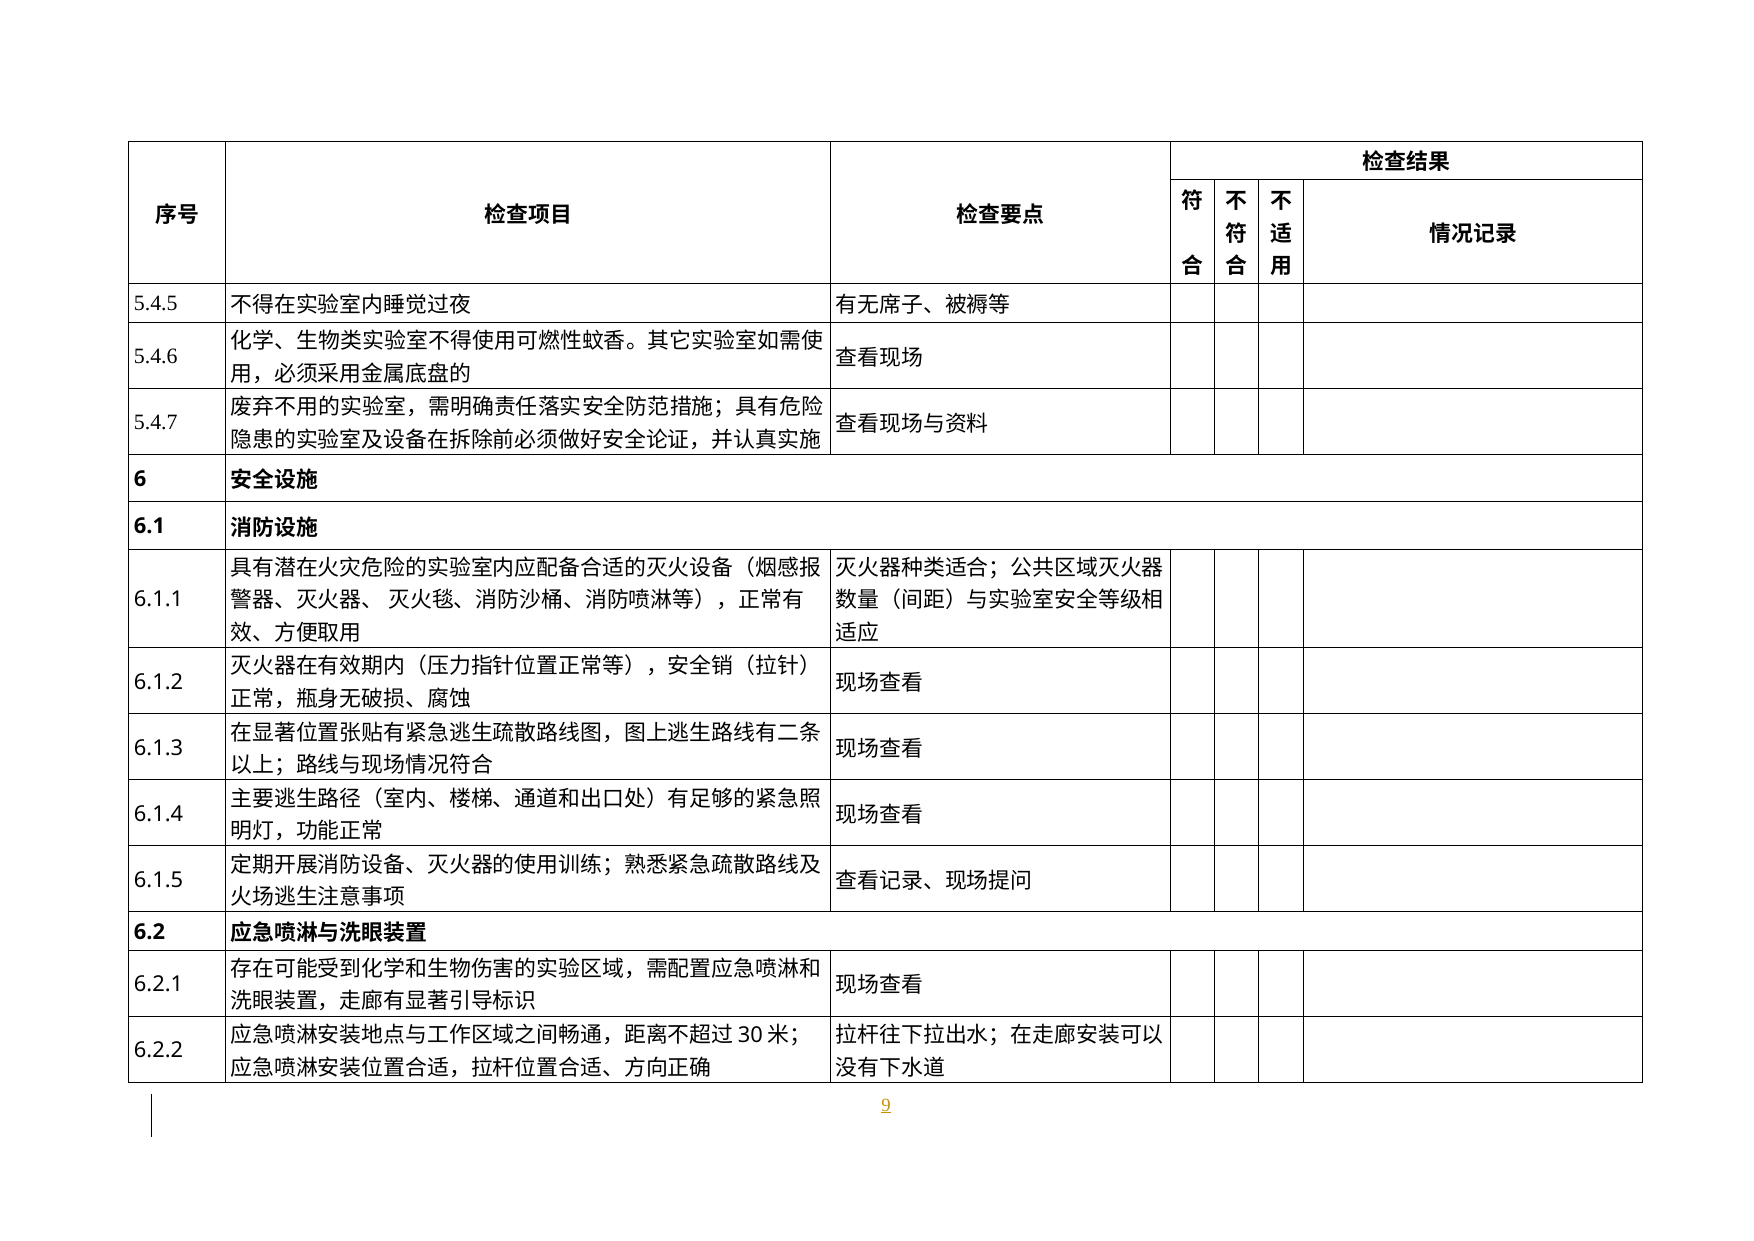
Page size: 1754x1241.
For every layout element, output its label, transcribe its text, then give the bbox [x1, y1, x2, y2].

table_cell 拉杆往下拉出水；在走廊安装可以没有下水道 [831, 1017, 1170, 1082]
table_cell [1215, 951, 1258, 1016]
table_cell [1304, 714, 1642, 779]
table_cell 现场查看 [831, 780, 1170, 845]
table_cell [1259, 951, 1303, 1016]
table_cell 主要逃生路径（室内、楼梯、通道和出口处）有足够的紧急照明灯，功能正常 [226, 780, 830, 845]
table_cell 不 适 用 [1259, 180, 1303, 283]
table_cell [1304, 846, 1642, 911]
table_cell [1215, 648, 1258, 713]
table_cell [1171, 389, 1214, 454]
table_cell 灭火器种类适合；公共区域灭火器数量（间距）与实验室安全等级相适应 [831, 550, 1170, 647]
table_cell 5.4.5 [129, 284, 225, 322]
table_cell 情况记录 [1304, 180, 1642, 283]
table_cell [1171, 951, 1214, 1016]
table_cell [1215, 389, 1258, 454]
table_cell 符 合 [1171, 180, 1214, 283]
table_cell [1171, 780, 1214, 845]
table_cell 存在可能受到化学和生物伤害的实验区域，需配置应急喷淋和洗眼装置，走廊有显著引导标识 [226, 951, 830, 1016]
table_cell 现场查看 [831, 648, 1170, 713]
table_cell 灭火器在有效期内（压力指针位置正常等），安全销（拉针）正常，瓶身无破损、腐蚀 [226, 648, 830, 713]
table_cell 6.2 [129, 912, 225, 949]
table_cell [1259, 1017, 1303, 1082]
table_cell [1259, 323, 1303, 388]
table_cell [1215, 714, 1258, 779]
table_cell 查看记录、现场提问 [831, 846, 1170, 911]
table_cell 6.1.1 [129, 550, 225, 647]
table_cell 5.4.6 [129, 323, 225, 388]
table_cell 不 符 合 [1215, 180, 1258, 283]
table_cell 有无席子、被褥等 [831, 284, 1170, 322]
table_cell 现场查看 [831, 951, 1170, 1016]
table_cell [1304, 951, 1642, 1016]
table_cell 不得在实验室内睡觉过夜 [226, 284, 830, 322]
table_cell [1215, 780, 1258, 845]
table_cell [1259, 550, 1303, 647]
table_cell 应急喷淋与洗眼装置 [226, 912, 1642, 949]
table_cell [1259, 284, 1303, 322]
table_cell [1171, 1017, 1214, 1082]
table_cell 安全设施 [226, 455, 1642, 501]
table_cell [1304, 648, 1642, 713]
table_cell 6.1.2 [129, 648, 225, 713]
table_cell 6.2.1 [129, 951, 225, 1016]
table_cell 查看现场与资料 [831, 389, 1170, 454]
table_cell 6 [129, 455, 225, 501]
table_cell 在显著位置张贴有紧急逃生疏散路线图，图上逃生路线有二条以上；路线与现场情况符合 [226, 714, 830, 779]
table_cell 查看现场 [831, 323, 1170, 388]
table_header 检查结果 [1171, 142, 1642, 179]
table_cell 6.2.2 [129, 1017, 225, 1082]
table_cell [1259, 648, 1303, 713]
table_cell [1259, 714, 1303, 779]
table_cell 6.1.5 [129, 846, 225, 911]
table_cell [1171, 284, 1214, 322]
table_cell 6.1 [129, 502, 225, 548]
table_cell 5.4.7 [129, 389, 225, 454]
table_cell 6.1.4 [129, 780, 225, 845]
table_cell [1259, 780, 1303, 845]
table_cell 现场查看 [831, 714, 1170, 779]
table_cell [1304, 550, 1642, 647]
table_cell [1215, 323, 1258, 388]
table_cell [1304, 323, 1642, 388]
table_cell [1304, 1017, 1642, 1082]
table_cell [1171, 550, 1214, 647]
table_cell [1259, 389, 1303, 454]
table_header 检查要点 [831, 142, 1170, 283]
table_cell [1215, 550, 1258, 647]
table_cell [1215, 284, 1258, 322]
table_header 检查项目 [226, 142, 830, 283]
table_cell [1304, 780, 1642, 845]
table_cell [1171, 714, 1214, 779]
table_cell 6.1.3 [129, 714, 225, 779]
table_cell 废弃不用的实验室，需明确责任落实安全防范措施；具有危险隐患的实验室及设备在拆除前必须做好安全论证，并认真实施 [226, 389, 830, 454]
table_cell [1171, 323, 1214, 388]
table_cell [1259, 846, 1303, 911]
table_cell [1215, 1017, 1258, 1082]
table_cell [1171, 648, 1214, 713]
table_cell 应急喷淋安装地点与工作区域之间畅通，距离不超过30米；应急喷淋安装位置合适，拉杆位置合适、方向正确 [226, 1017, 830, 1082]
table_cell [1304, 389, 1642, 454]
table_cell 消防设施 [226, 502, 1642, 548]
table_cell 化学、生物类实验室不得使用可燃性蚊香。其它实验室如需使用，必须采用金属底盘的 [226, 323, 830, 388]
table_cell 定期开展消防设备、灭火器的使用训练；熟悉紧急疏散路线及火场逃生注意事项 [226, 846, 830, 911]
table_cell [1171, 846, 1214, 911]
table_cell [1215, 846, 1258, 911]
table_cell [1304, 284, 1642, 322]
table_cell 具有潜在火灾危险的实验室内应配备合适的灭火设备（烟感报警器、灭火器、 灭火毯、消防沙桶、消防喷淋等），正常有效、方便取用 [226, 550, 830, 647]
table_header 序号 [129, 142, 225, 283]
